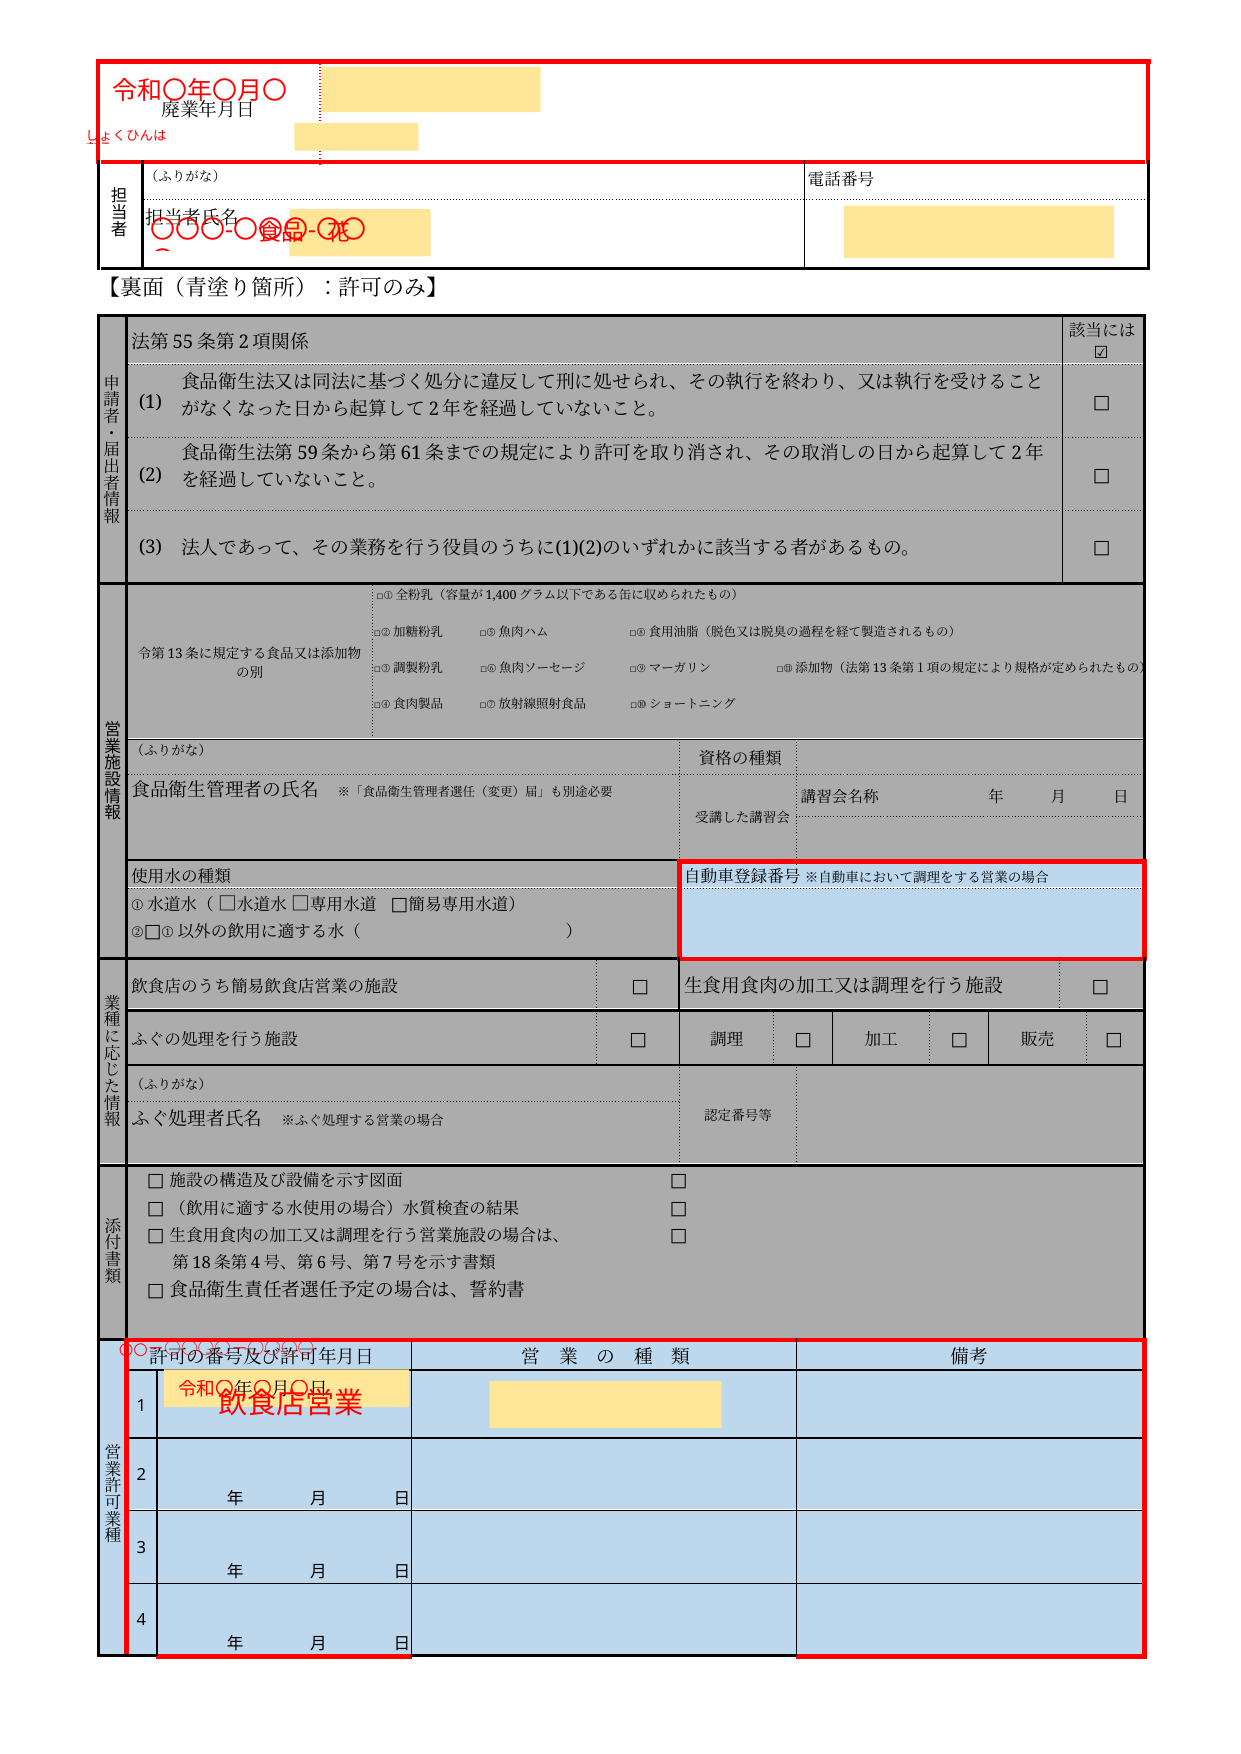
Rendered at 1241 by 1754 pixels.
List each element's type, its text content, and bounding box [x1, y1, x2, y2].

table_cell ふぐ処理者氏名 ※ふぐ処理する営業の場合 [128, 1101, 679, 1163]
table_cell 講習会名称 年 月 日 [796, 774, 1143, 816]
table_cell 生食用食肉の加工又は調理を行う施設 [680, 961, 1059, 1008]
table_cell 営業施設情報 [100, 585, 125, 957]
table_cell 認定番号等 [679, 1066, 796, 1163]
table_cell (3) [128, 510, 179, 582]
table_cell 加工 [833, 1012, 930, 1064]
table_cell □ [1086, 1012, 1143, 1064]
table_cell 調理 [680, 1012, 774, 1064]
table_cell □ [597, 1012, 679, 1064]
table_cell [320, 64, 1146, 159]
table_cell （ふりがな） [128, 740, 679, 774]
table_cell 1 [129, 1371, 156, 1437]
table_header 該当には ☑ [1063, 317, 1143, 363]
table_cell 受講した講習会 [679, 774, 796, 859]
subtitle 【裏面（青塗り箇所）：許可のみ】 [98, 270, 1142, 301]
table_cell □ [1063, 364, 1143, 437]
table_cell 法人であって、その業務を行う役員のうちに(1)(2)のいずれかに該当する者があるもの。 [179, 510, 1062, 582]
table_cell 年 月 日 [158, 1371, 411, 1437]
table_cell 4 [129, 1584, 156, 1654]
table_cell □ [597, 960, 678, 1008]
table_cell □ [1059, 961, 1143, 1008]
table_cell [797, 1584, 1142, 1654]
table_cell [412, 1511, 796, 1583]
table_cell □ [774, 1012, 832, 1064]
table_cell 年 月 日 [158, 1584, 411, 1654]
table_cell 担当者氏名 [144, 199, 804, 267]
table_cell □ [1063, 437, 1143, 510]
table_cell 飲食店のうち簡易飲食店営業の施設 [128, 960, 597, 1008]
table_cell 営業許可業種 [100, 1341, 124, 1654]
table_cell [412, 1584, 796, 1654]
table_cell 令第13条に規定する食品又は添加物 の別 [128, 585, 372, 738]
table_cell 食品衛生管理者の氏名 ※「食品衛生管理者選任（変更）届」も別途必要 [128, 774, 679, 859]
table_header 法第55条第2項関係 [128, 317, 1062, 363]
table_cell 年 月 日 [158, 1511, 411, 1583]
table_cell 業種に応じた情報 [100, 960, 125, 1163]
table_cell [796, 740, 1143, 774]
table_cell ①水道水（ □水道水 □専用水道 □簡易専用水道） ②□①以外の飲用に適する水（ ） [128, 888, 677, 957]
table_cell 営 業 の 種 類 [412, 1342, 796, 1369]
table_cell □ 施設の構造及び設備を示す図面 □ □ （飲用に適する水使用の場合）水質検査の結果 □ □ 生食用食肉の加工又は調理を行う営業施設の場合は、 □ 第18条第4号、第6号、第7号を示す書類 □ 食品衛生責任者選任予定の場合は、誓約書 [128, 1167, 1143, 1338]
table_cell 自動車登録番号 ※自動車において調理をする営業の場合 [682, 864, 1142, 887]
table_cell （ふりがな） [128, 1066, 679, 1101]
table_cell 食品衛生法又は同法に基づく処分に違反して刑に処せられ、その執行を終わり、又は執行を受けることがなくなった日から起算して2年を経過していないこと。 [179, 364, 1062, 437]
table_cell 備考 [797, 1342, 1142, 1369]
table_cell [797, 1511, 1142, 1583]
table_cell 2 [129, 1439, 156, 1509]
table_cell 販売 [989, 1012, 1086, 1064]
table_cell 食品衛生法第59条から第61条までの規定により許可を取り消され、その取消しの日から起算して2年を経過していないこと。 [179, 437, 1062, 510]
table_cell (1) [128, 364, 179, 437]
table_cell [796, 1066, 1143, 1163]
table_cell (2) [128, 437, 179, 510]
table_cell （ふりがな） [144, 164, 804, 198]
table_cell □ [930, 1012, 988, 1064]
table_cell ふぐの処理を行う施設 [128, 1012, 597, 1064]
table_cell [797, 1439, 1142, 1509]
table_cell 許可の番号及び許可年月日 [129, 1342, 411, 1369]
table_cell [412, 1371, 796, 1437]
table_cell [797, 1371, 1142, 1437]
table_cell □ [1063, 510, 1143, 582]
table_cell 使用水の種類 [128, 861, 677, 887]
table_cell [682, 888, 1142, 957]
table_cell [796, 816, 1143, 859]
table_cell 電話番号 [805, 160, 1147, 198]
table_cell □①全粉乳（容量が1,400グラム以下である缶に収められたもの） □②加糖粉乳 □⑤魚肉ハム □⑧食用油脂（脱色又は脱臭の過程を経て製造されるもの） □③調製粉乳 □⑥魚肉ソーセージ □⑨マーガリン □⑪添加物（法第13条第１項の規定により規格が定められたもの） □④食肉製品 □⑦放射線照射食品 □⑩ショートニング [372, 585, 1143, 738]
table_header 申請者・届出者情報 [100, 317, 125, 582]
table_cell [805, 199, 1147, 267]
table_cell 添付書類 [100, 1167, 125, 1338]
table_cell 年 月 日 [158, 1439, 411, 1509]
table_cell [412, 1439, 796, 1509]
table_cell 資格の種類 [679, 740, 796, 774]
table_cell 担当者 [100, 160, 141, 267]
table_cell 廃業年月日 [100, 64, 320, 159]
table_cell 3 [129, 1511, 156, 1583]
